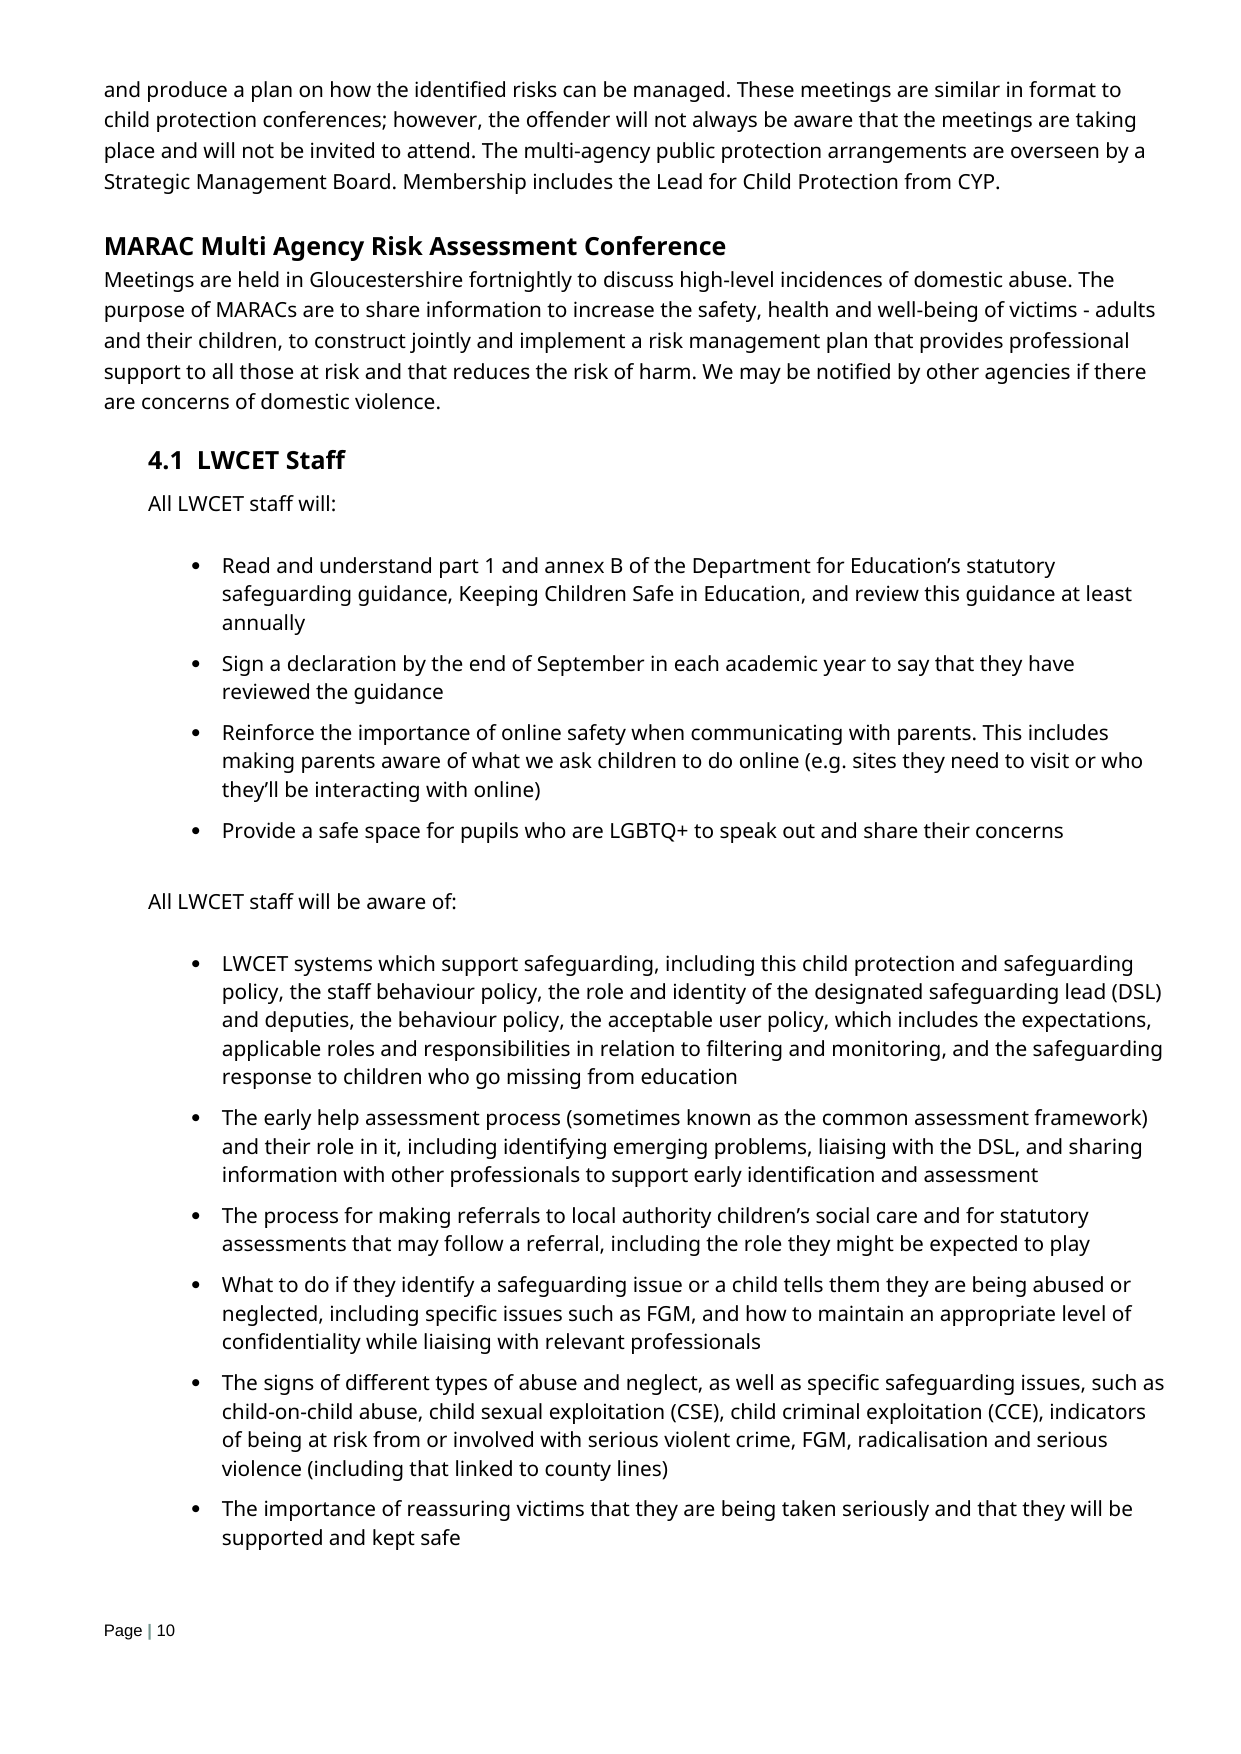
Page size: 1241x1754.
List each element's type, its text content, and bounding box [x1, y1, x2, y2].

list The process for making referrals to local authority children’s social care and for statutory assessments that may follow a referral, including the role they might be expected to play [192, 1201, 1165, 1258]
list Read and understand part 1 and annex B of the Department for Education’s statutory safeguarding guidance, Keeping Children Safe in Education, and review this guidance at least annually [192, 551, 1165, 636]
list Reinforce the importance of online safety when communicating with parents. This includes making parents aware of what we ask children to do online (e.g. sites they need to visit or who they’ll be interacting with online) [192, 718, 1165, 803]
text All LWCET staff will: [103, 489, 1165, 518]
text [103, 75, 1165, 195]
text 4.1 LWCET Staff [148, 443, 1165, 477]
list The importance of reassuring victims that they are being taken seriously and that they will be supported and kept safe [192, 1494, 1165, 1551]
text Meetings are held in Gloucestershire fortnightly to discuss high-level incidences of domestic abuse. The purpose of MARACs are to share information to increase the safety, health and well-being of victims - adults and their children, to construct jointly and implement a risk management plan that provides professional support to all those at risk and that reduces the risk of harm. We may be notified by other agencies if there are concerns of domestic violence. [103, 265, 1165, 416]
list The early help assessment process (sometimes known as the common assessment framework) and their role in it, including identifying emerging problems, liaising with the DSL, and sharing information with other professionals to support early identification and assessment [192, 1103, 1165, 1189]
list Sign a declaration by the end of September in each academic year to say that they have reviewed the guidance [192, 649, 1165, 706]
list Provide a safe space for pupils who are LGBTQ+ to speak out and share their concerns [192, 816, 1165, 844]
list The signs of different types of abuse and neglect, as well as specific safeguarding issues, such as child-on-child abuse, child sexual exploitation (CSE), child criminal exploitation (CCE), indicators of being at risk from or involved with serious violent crime, FGM, radicalisation and serious violence (including that linked to county lines) [192, 1368, 1165, 1482]
text MARAC Multi Agency Risk Assessment Conference [103, 228, 1165, 262]
text All LWCET staff will be aware of: [103, 887, 1165, 916]
list LWCET systems which support safeguarding, including this child protection and safeguarding policy, the staff behaviour policy, the role and identity of the designated safeguarding lead (DSL) and deputies, the behaviour policy, the acceptable user policy, which includes the expectations, applicable roles and responsibilities in relation to filtering and monitoring, and the safeguarding response to children who go missing from education [192, 949, 1165, 1091]
list What to do if they identify a safeguarding issue or a child tells them they are being abused or neglected, including specific issues such as FGM, and how to maintain an appropriate level of confidentiality while liaising with relevant professionals [192, 1271, 1165, 1356]
